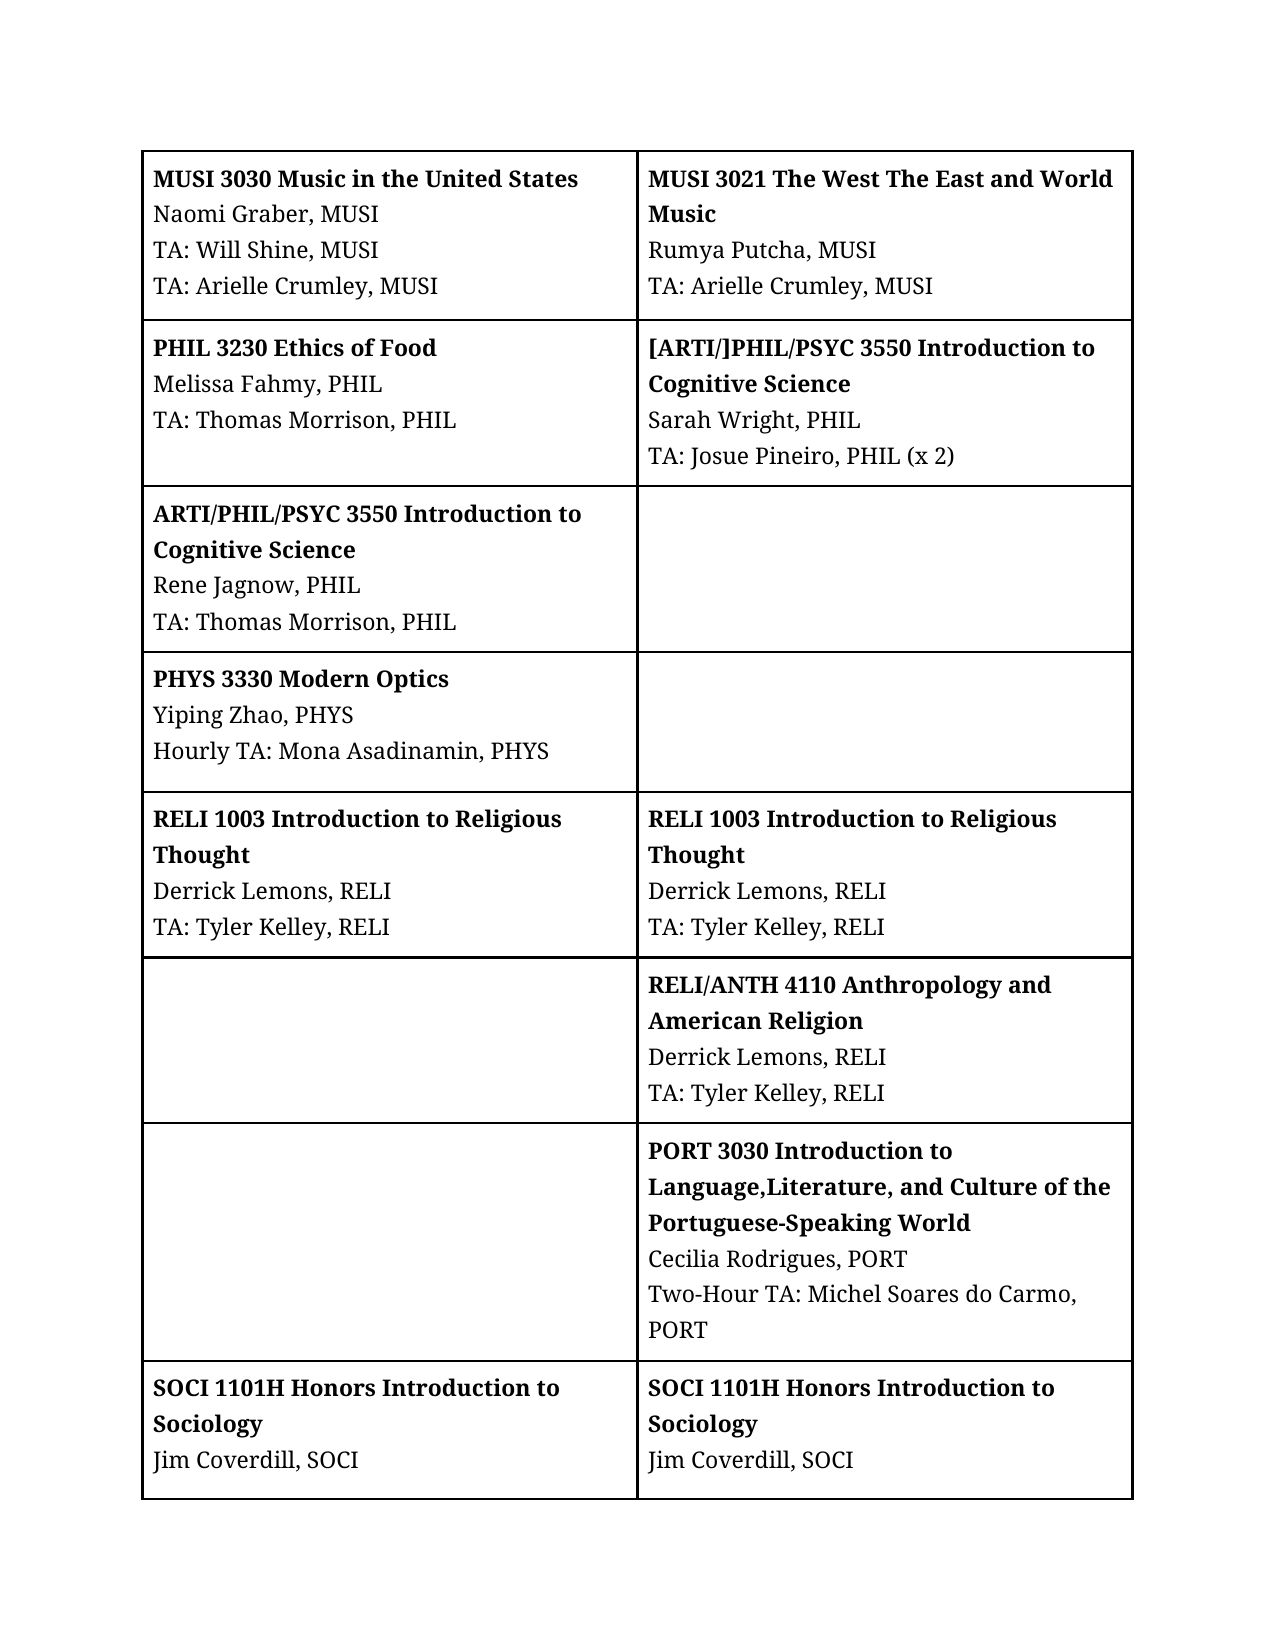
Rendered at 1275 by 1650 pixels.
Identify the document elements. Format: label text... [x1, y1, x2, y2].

table_cell PHIL 3230 Ethics of Food Melissa Fahmy, PHIL TA: Thomas Morrison, PHIL [144, 321, 636, 485]
table_cell ARTI/PHIL/PSYC 3550 Introduction to Cognitive Science Rene Jagnow, PHIL TA: Thomas Morrison, PHIL [144, 487, 636, 651]
table_cell RELI 1003 Introduction to Religious Thought Derrick Lemons, RELI TA: Tyler Kelley, RELI [144, 793, 636, 956]
table_cell RELI/ANTH 4110 Anthropology and American Religion Derrick Lemons, RELI TA: Tyler Kelley, RELI [639, 959, 1131, 1122]
table_cell [ARTI/]PHIL/PSYC 3550 Introduction to Cognitive Science Sarah Wright, PHIL TA: Josue Pineiro, PHIL (x 2) [639, 321, 1131, 485]
table_cell [639, 487, 1131, 651]
table_cell [144, 959, 636, 1122]
table_cell MUSI 3030 Music in the United States Naomi Graber, MUSI TA: Will Shine, MUSI TA: Arielle Crumley, MUSI [144, 152, 636, 319]
table_cell RELI 1003 Introduction to Religious Thought Derrick Lemons, RELI TA: Tyler Kelley, RELI [639, 793, 1131, 956]
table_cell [144, 1362, 636, 1498]
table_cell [639, 1362, 1131, 1498]
table_cell [144, 1124, 636, 1360]
table_cell [639, 653, 1131, 791]
table_cell PHYS 3330 Modern Optics Yiping Zhao, PHYS Hourly TA: Mona Asadinamin, PHYS [144, 653, 636, 791]
table_cell PORT 3030 Introduction to Language,Literature, and Culture of the Portuguese-Speaking World Cecilia Rodrigues, PORT Two-Hour TA: Michel Soares do Carmo, PORT [639, 1124, 1131, 1360]
table_cell MUSI 3021 The West The East and World Music Rumya Putcha, MUSI TA: Arielle Crumley, MUSI [639, 152, 1131, 319]
